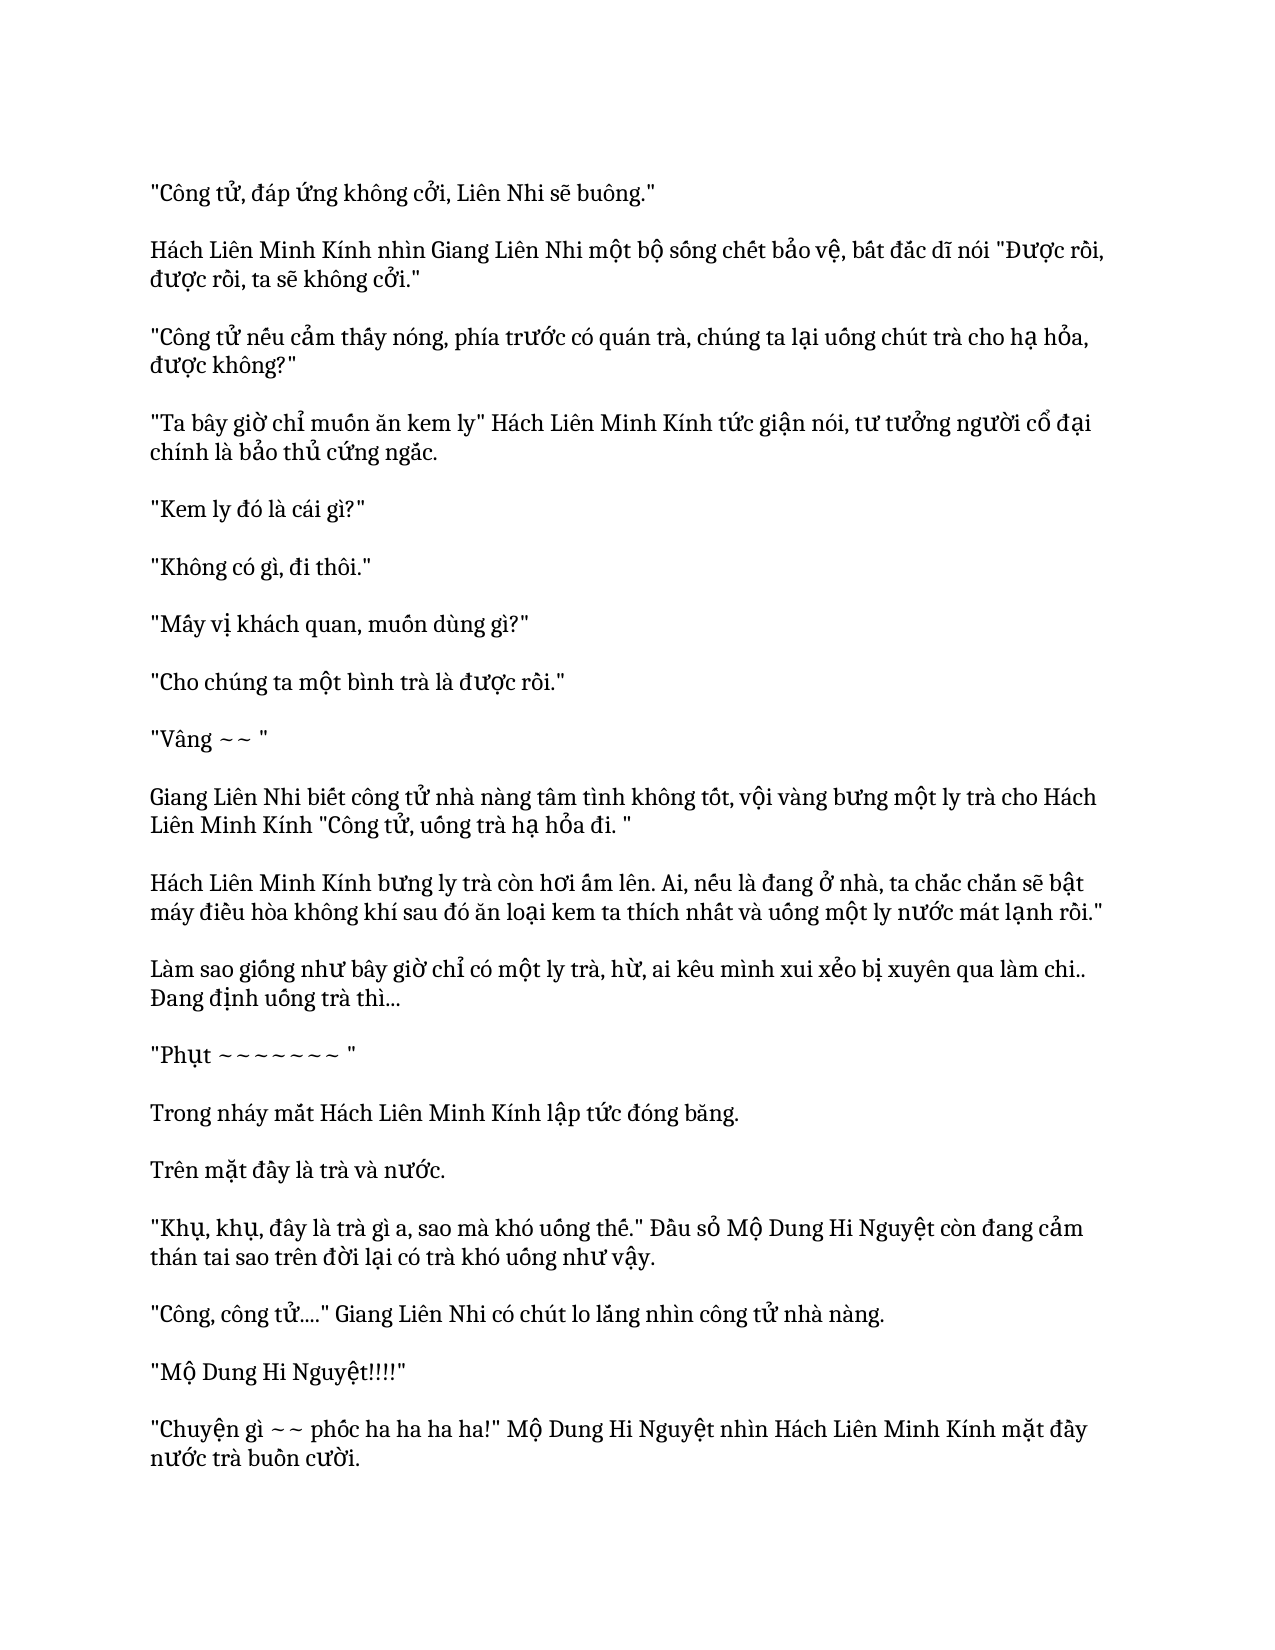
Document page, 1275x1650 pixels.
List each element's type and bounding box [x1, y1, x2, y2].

text [150, 150, 1125, 1472]
